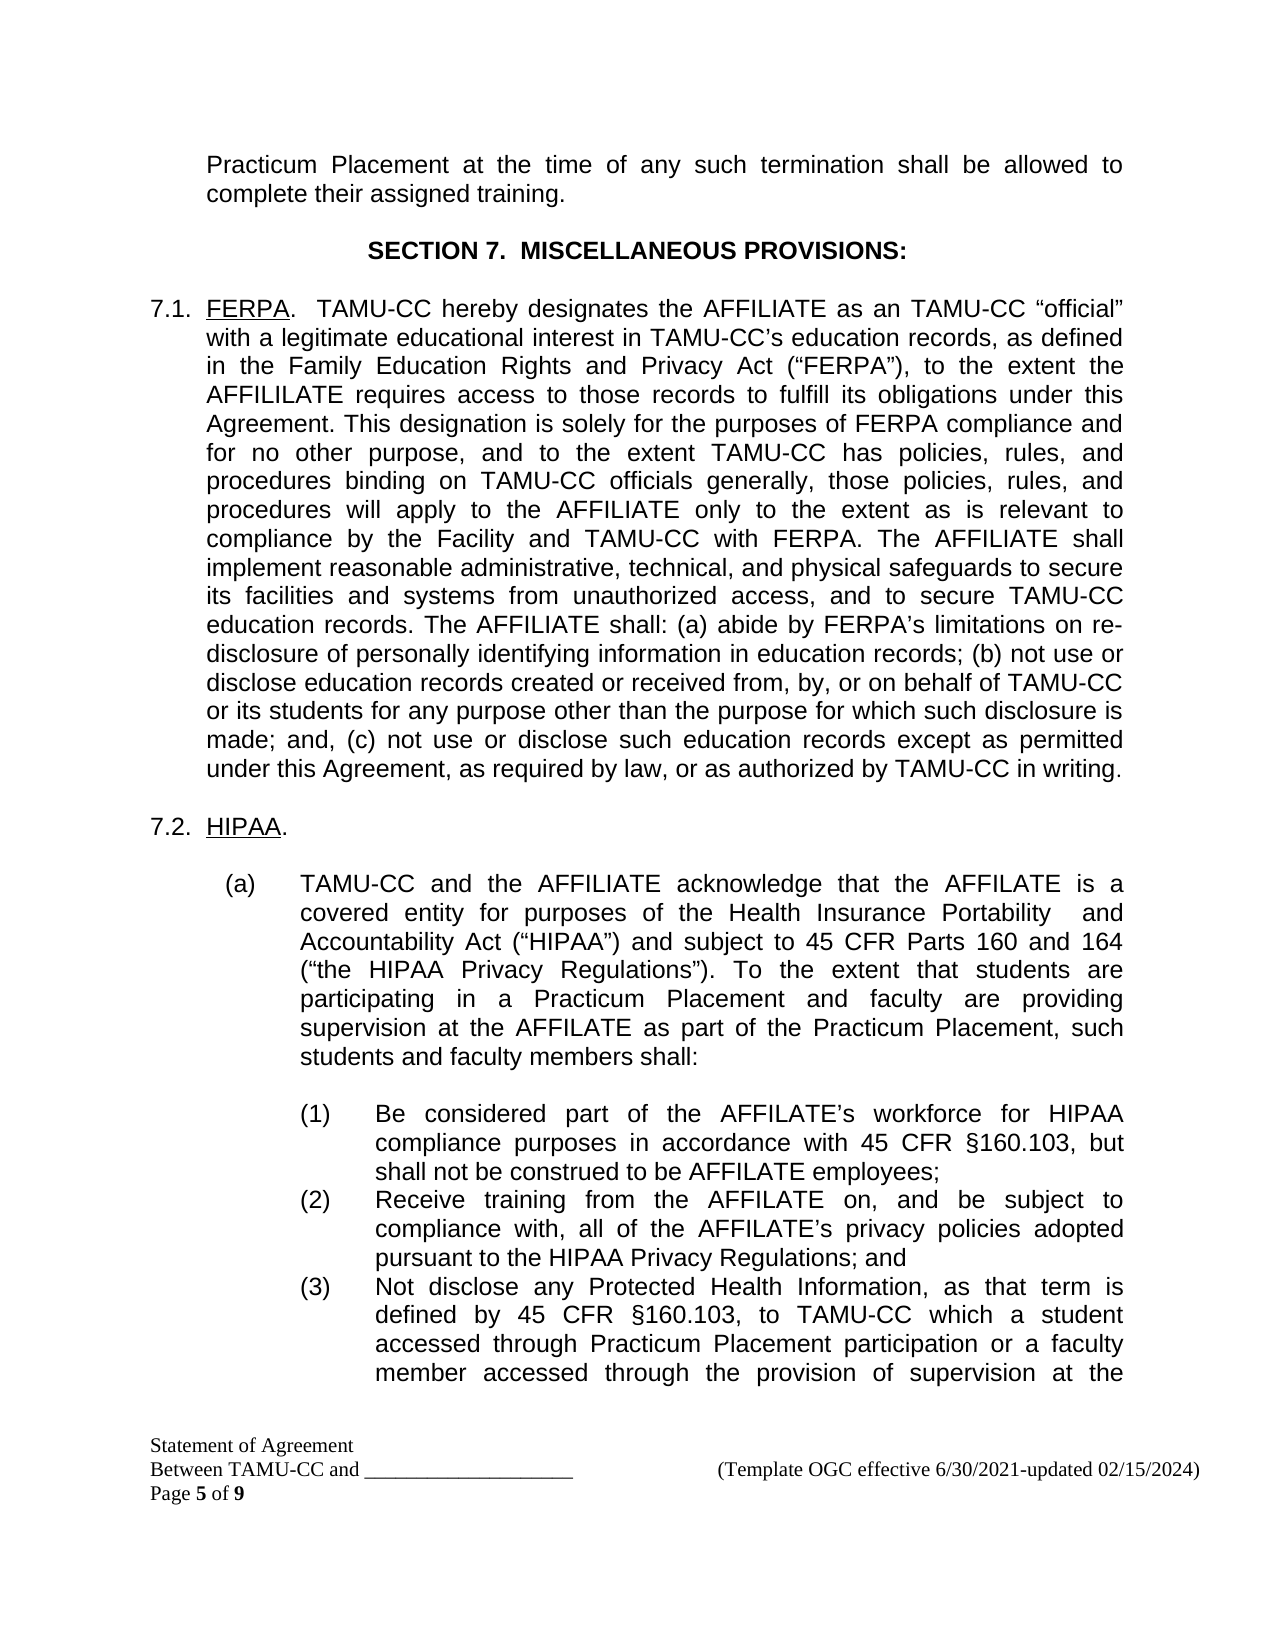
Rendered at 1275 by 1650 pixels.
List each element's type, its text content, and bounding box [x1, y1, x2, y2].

text SECTION 7. MISCELLANEOUS PROVISIONS: [150, 236, 1125, 265]
text 7.2. HIPAA. [150, 812, 1125, 840]
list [300, 1272, 1125, 1387]
list Receive training from the AFFILATE on, and be subject to compliance with, all of the AFFILATE’s privacy policies adopted pursuant to the HIPAA Privacy Regulations; and [300, 1185, 1125, 1272]
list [150, 150, 1125, 207]
list TAMU-CC and the AFFILIATE acknowledge that the AFFILATE is a covered entity for purposes of the Health Insurance Portability and Accountability Act (“HIPAA”) and subject to 45 CFR Parts 160 and 164 (“the HIPAA Privacy Regulations”). To the extent that students are participating in a Practicum Placement and faculty are providing supervision at the AFFILATE as part of the Practicum Placement, such students and faculty members shall: [225, 869, 1125, 1070]
text 7.1. FERPA. TAMU-CC hereby designates the AFFILIATE as an TAMU-CC “official” with a legitimate educational interest in TAMU-CC’s education records, as defined in the Family Education Rights and Privacy Act (“FERPA”), to the extent the AFFILILATE requires access to those records to fulfill its obligations under this Agreement. This designation is solely for the purposes of FERPA compliance and for no other purpose, and to the extent TAMU-CC has policies, rules, and procedures binding on TAMU-CC officials generally, those policies, rules, and procedures will apply to the AFFILIATE only to the extent as is relevant to compliance by the Facility and TAMU-CC with FERPA. The AFFILIATE shall implement reasonable administrative, technical, and physical safeguards to secure its facilities and systems from unauthorized access, and to secure TAMU-CC education records. The AFFILIATE shall: (a) abide by FERPA’s limitations on re-disclosure of personally identifying information in education records; (b) not use or disclose education records created or received from, by, or on behalf of TAMU-CC or its students for any purpose other than the purpose for which such disclosure is made; and, (c) not use or disclose such education records except as permitted under this Agreement, as required by law, or as authorized by TAMU-CC in writing. [150, 294, 1125, 783]
list Be considered part of the AFFILATE’s workforce for HIPAA compliance purposes in accordance with 45 CFR §160.103, but shall not be construed to be AFFILATE employees; [300, 1099, 1125, 1185]
